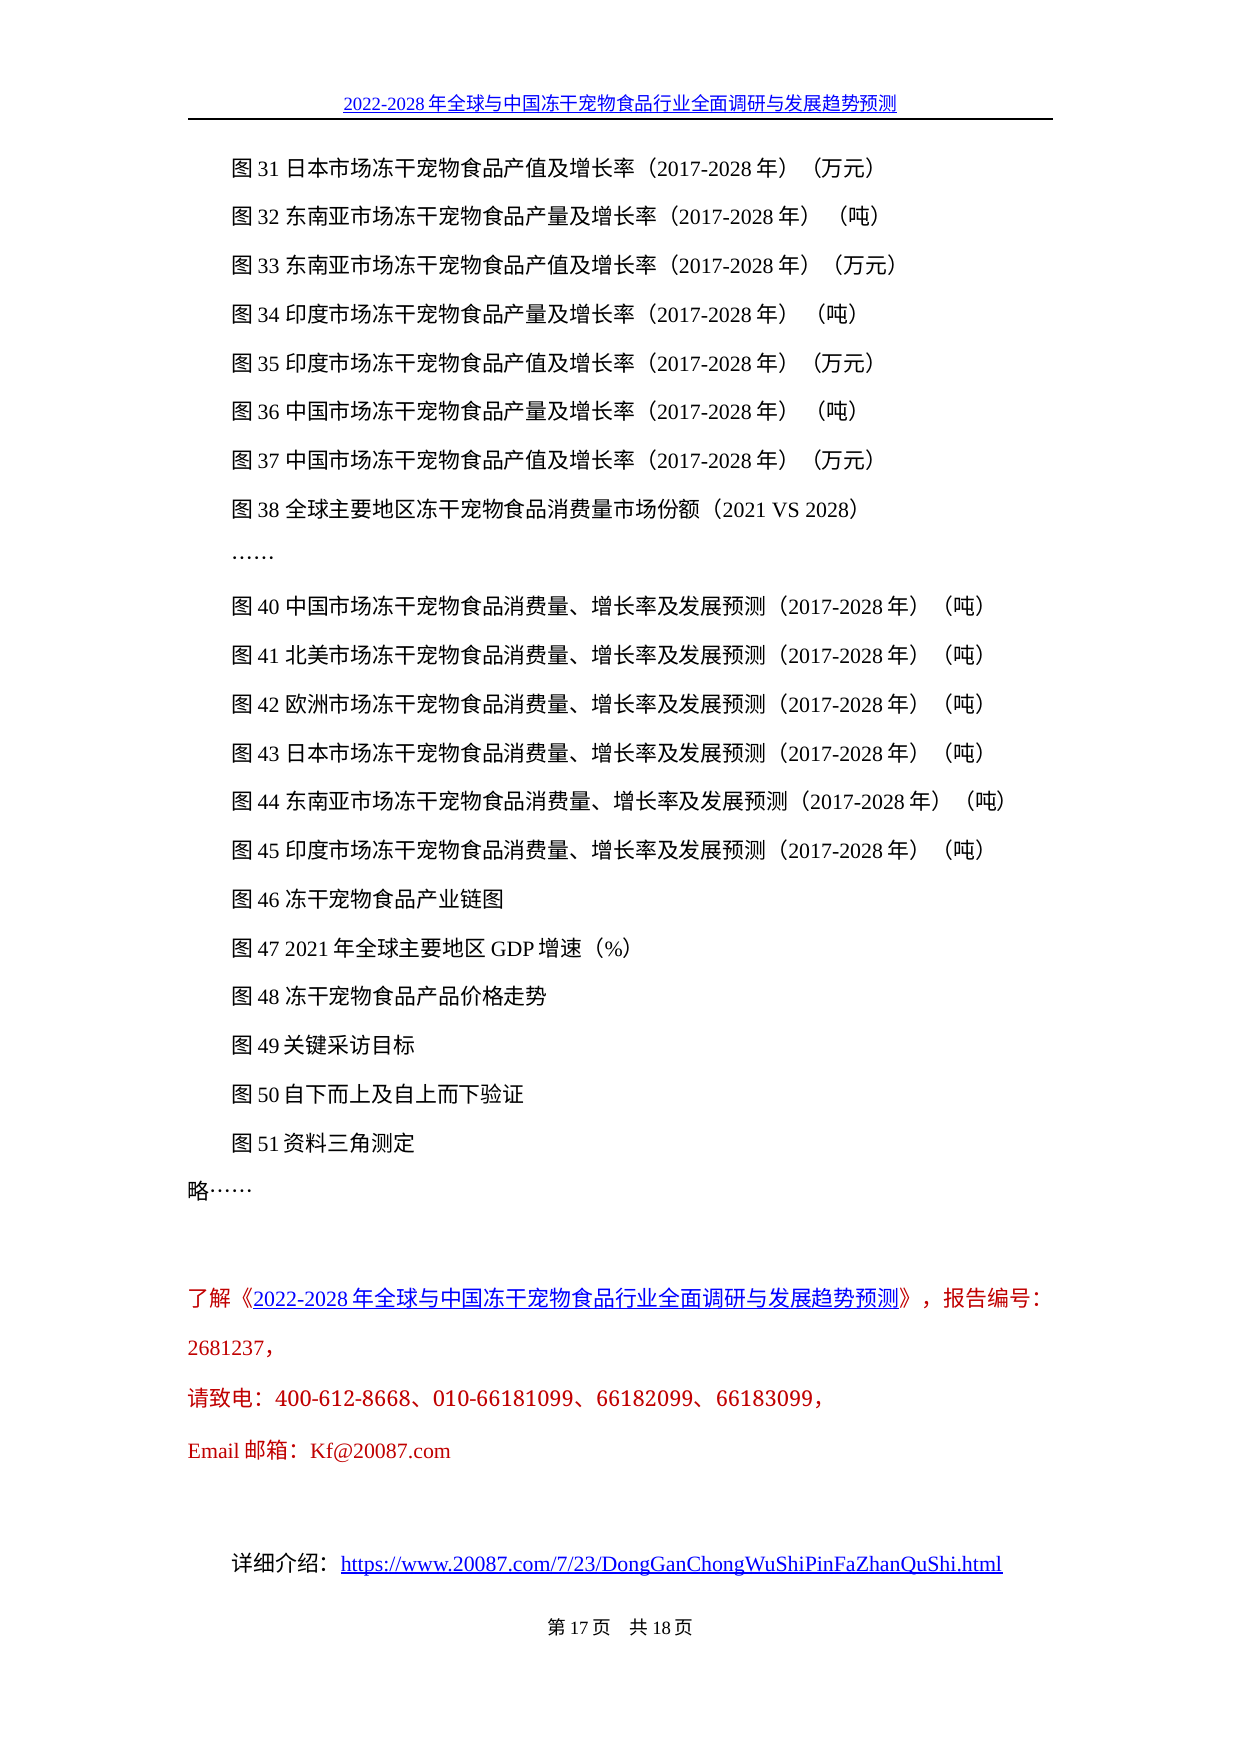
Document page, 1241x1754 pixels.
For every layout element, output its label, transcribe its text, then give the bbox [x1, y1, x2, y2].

text 详细介绍：https://www.20087.com/7/23/DongGanChongWuShiPinFaZhanQuShi.html [187, 1545, 1053, 1578]
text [187, 150, 1053, 1206]
text 请致电：400-612-8668、010-66181099、66182099、66183099， [187, 1381, 1053, 1413]
text 了解《2022-2028年全球与中国冻干宠物食品行业全面调研与发展趋势预测》，报告编号：2681237， [187, 1280, 1053, 1362]
text Email邮箱：Kf@20087.com [187, 1432, 1053, 1465]
